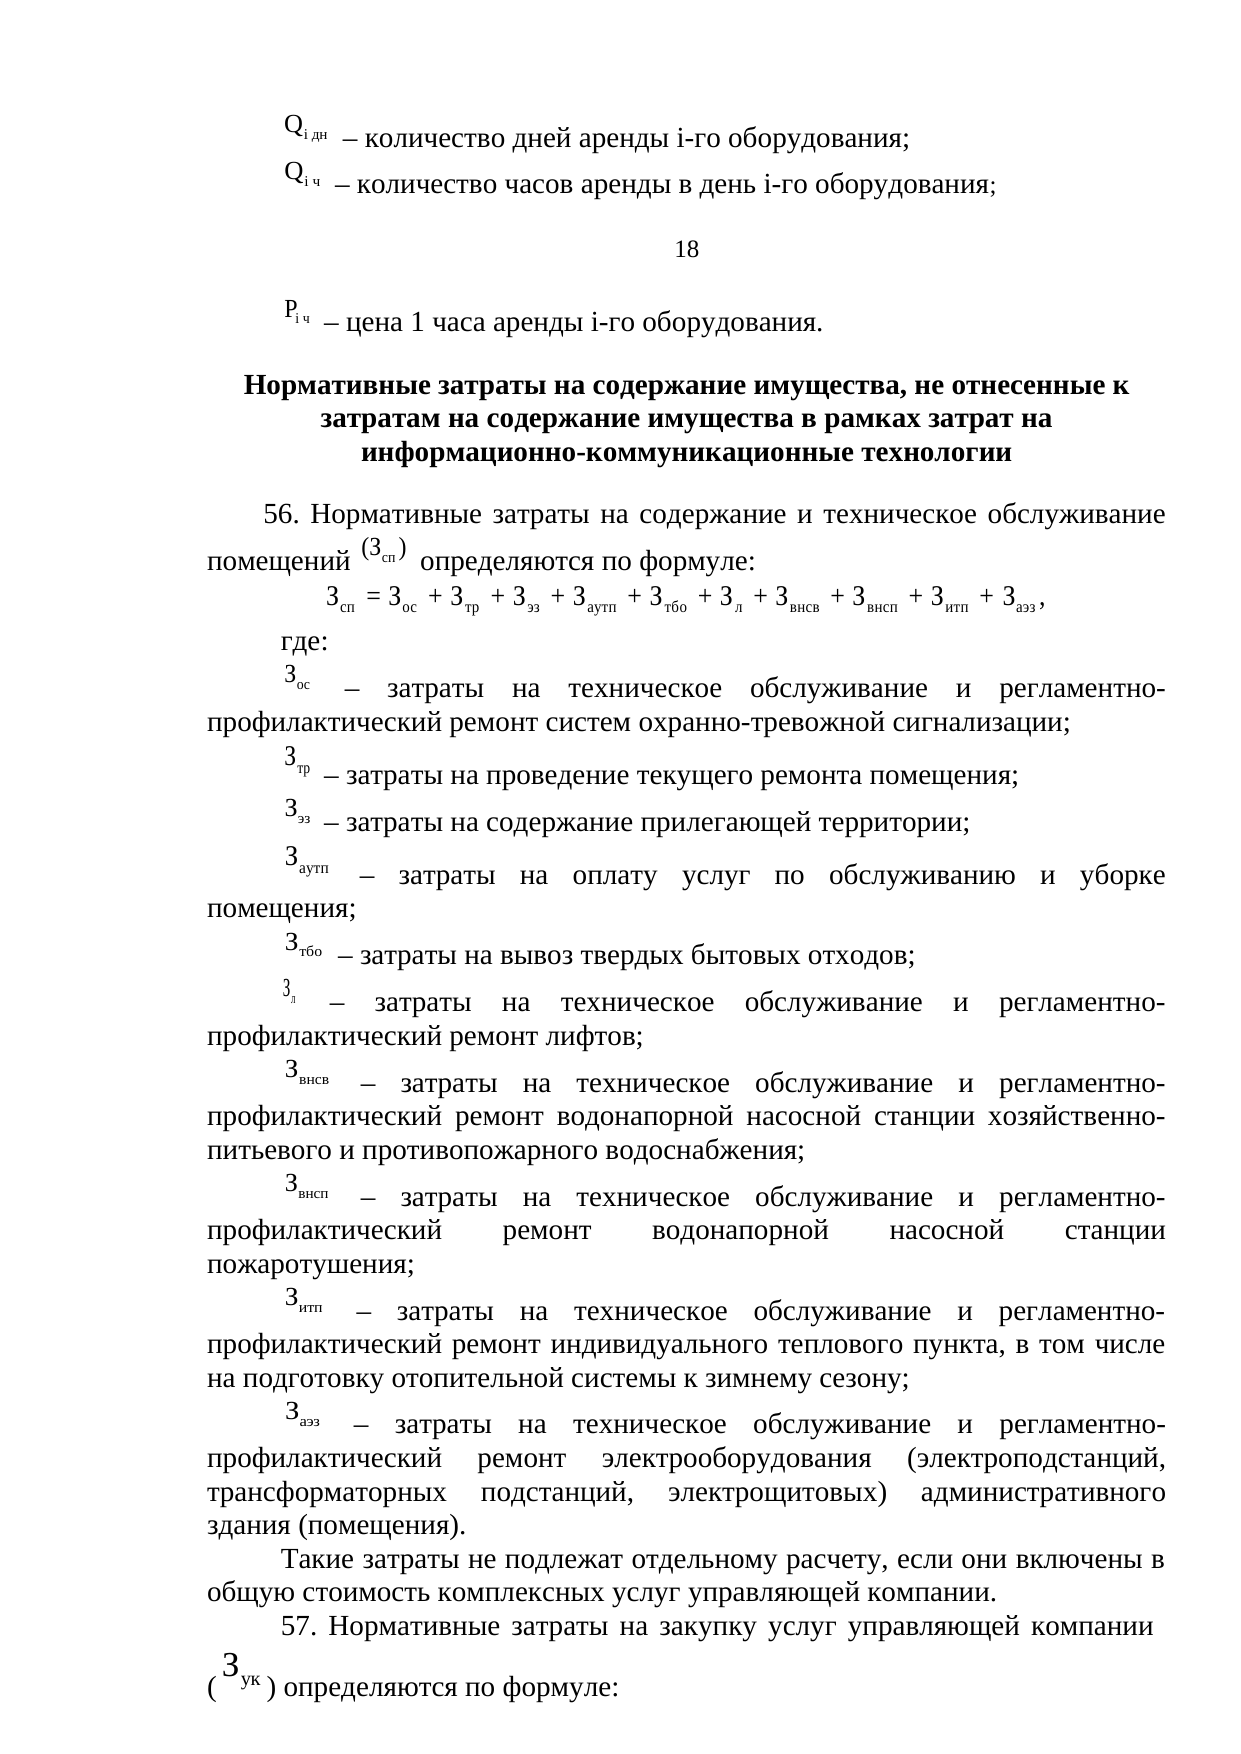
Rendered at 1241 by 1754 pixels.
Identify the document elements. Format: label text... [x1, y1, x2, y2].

text – количество часов аренды в день i-го оборудования; [207, 153, 1166, 200]
text – цена 1 часа аренды i-го оборудования. [207, 291, 1166, 338]
text – затраты на техническое обслуживание и регламентно-профилактический ремонт водонапорной насосной станции пожаротушения; [207, 1165, 1166, 1279]
text – затраты на вывоз твердых бытовых отходов; [207, 924, 1166, 971]
text – затраты на техническое обслуживание и регламентно-профилактический ремонт индивидуального теплового пункта, в том числе на подготовку отопительной системы к зимнему сезону; [207, 1279, 1166, 1393]
text 56. Нормативные затраты на содержание и техническое обслуживание помещений определяются по формуле: [207, 496, 1166, 577]
text – затраты на техническое обслуживание и регламентно-профилактический ремонт электрооборудования (электроподстанций, трансформаторных подстанций, электрощитовых) административного здания (помещения). [207, 1393, 1166, 1541]
text где: [207, 623, 1166, 657]
text 18 [207, 234, 1166, 262]
text Нормативные затраты на содержание имущества, не отнесенные к затратам на содержание имущества в рамках затрат на информационно-коммуникационные технологии [207, 367, 1166, 467]
text – количество дней аренды i-го оборудования; [207, 106, 1166, 153]
text – затраты на содержание прилегающей территории; [207, 791, 1166, 837]
text – затраты на техническое обслуживание и регламентно-профилактический ремонт водонапорной насосной станции хозяйственно-питьевого и противопожарного водоснабжения; [207, 1051, 1166, 1165]
text – затраты на проведение текущего ремонта помещения; [207, 737, 1166, 791]
text 57. Нормативные затраты на закупку услуг управляющей компании () определяются по формуле: [207, 1608, 1166, 1703]
text Такие затраты не подлежат отдельному расчету, если они включены в общую стоимость комплексных услуг управляющей компании. [207, 1541, 1166, 1608]
text – затраты на оплату услуг по обслуживанию и уборке помещения; [207, 837, 1166, 924]
text – затраты на техническое обслуживание и регламентно-профилактический ремонт лифтов; [207, 971, 1166, 1051]
text – затраты на техническое обслуживание и регламентно-профилактический ремонт систем охранно-тревожной сигнализации; [207, 657, 1166, 737]
